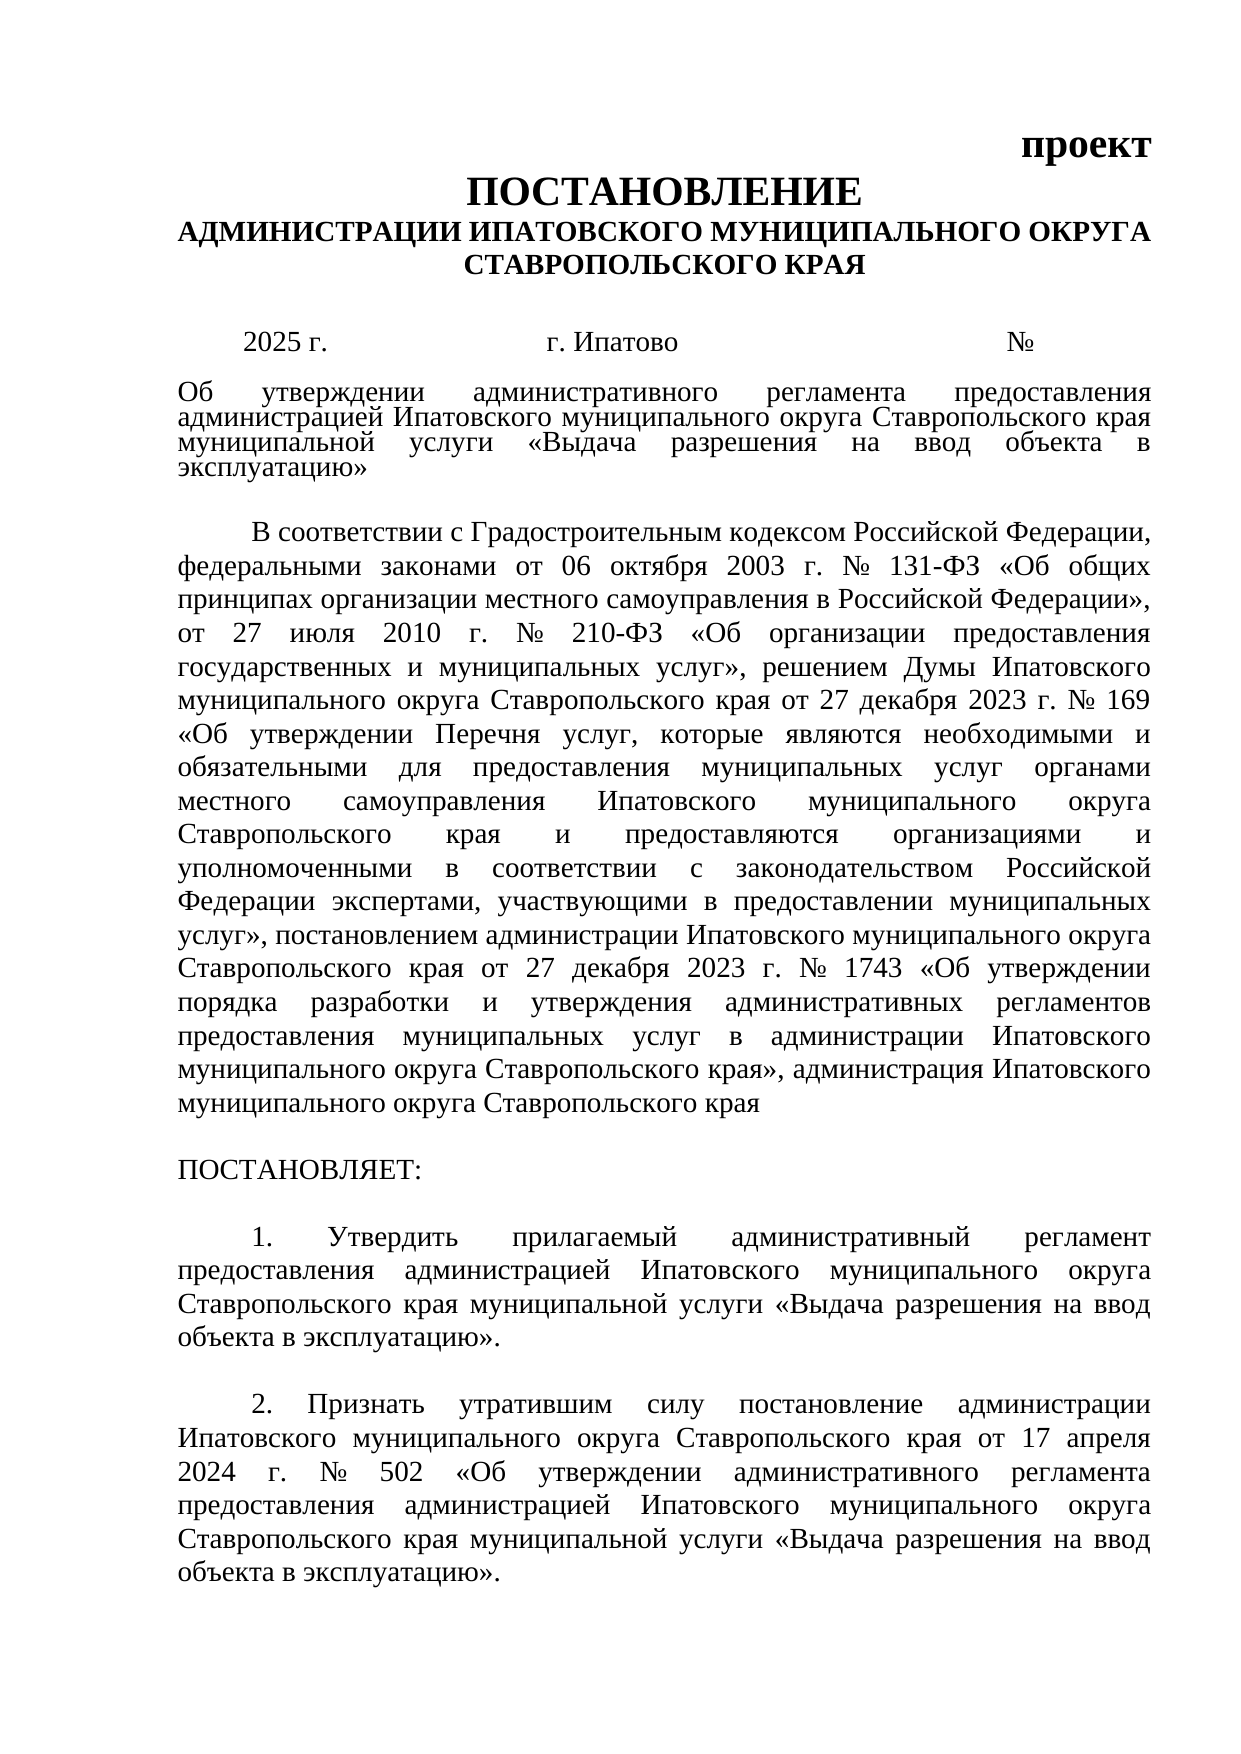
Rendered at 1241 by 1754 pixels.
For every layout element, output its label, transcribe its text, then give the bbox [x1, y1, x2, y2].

text 2. Признать утратившим силу постановление администрации Ипатовского муниципального округа Ставропольского края от 17 апреля 2024 г. № 502 «Об утверждении административного регламента предоставления администрацией Ипатовского муниципального округа Ставропольского края муниципальной услуги «Выдача разрешения на ввод объекта в эксплуатацию». [177, 1387, 1152, 1588]
text 1. Утвердить прилагаемый административный регламент предоставления администрацией Ипатовского муниципального округа Ставропольского края муниципальной услуги «Выдача разрешения на ввод объекта в эксплуатацию». [177, 1219, 1152, 1353]
text СТАВРОПОЛЬСКОГО КРАЯ [177, 247, 1152, 281]
text ПОСТАНОВЛЯЕТ: [177, 1152, 1152, 1185]
text Об утверждении административного регламента предоставления администрацией Ипатовского муниципального округа Ставропольского края муниципальной услуги «Выдача разрешения на ввод объекта в эксплуатацию» [177, 381, 1152, 481]
text 2025 г. г. Ипатово № [177, 331, 1152, 356]
text АДМИНИСТРАЦИИ ИПАТОВСКОГО МУНИЦИПАЛЬНОГО ОКРУГА [177, 214, 1152, 247]
text ПОСТАНОВЛЕНИЕ [177, 166, 1152, 214]
text В соответствии с Градостроительным кодексом Российской Федерации, федеральными законами от 06 октября 2003 г. № 131-ФЗ «Об общих принципах организации местного самоуправления в Российской Федерации», от 27 июля 2010 г. № 210-ФЗ «Об организации предоставления государственных и муниципальных услуг», решением Думы Ипатовского муниципального округа Ставропольского края от 27 декабря 2023 г. № 169 «Об утверждении Перечня услуг, которые являются необходимыми и обязательными для предоставления муниципальных услуг органами местного самоуправления Ипатовского муниципального округа Ставропольского края и предоставляются организациями и уполномоченными в соответствии с законодательством Российской Федерации экспертами, участвующими в предоставлении муниципальных услуг», постановлением администрации Ипатовского муниципального округа Ставропольского края от 27 декабря 2023 г. № 1743 «Об утверждении порядка разработки и утверждения административных регламентов предоставления муниципальных услуг в администрации Ипатовского муниципального округа Ставропольского края», администрация Ипатовского муниципального округа Ставропольского края [177, 514, 1152, 1118]
text проект [177, 118, 1152, 166]
